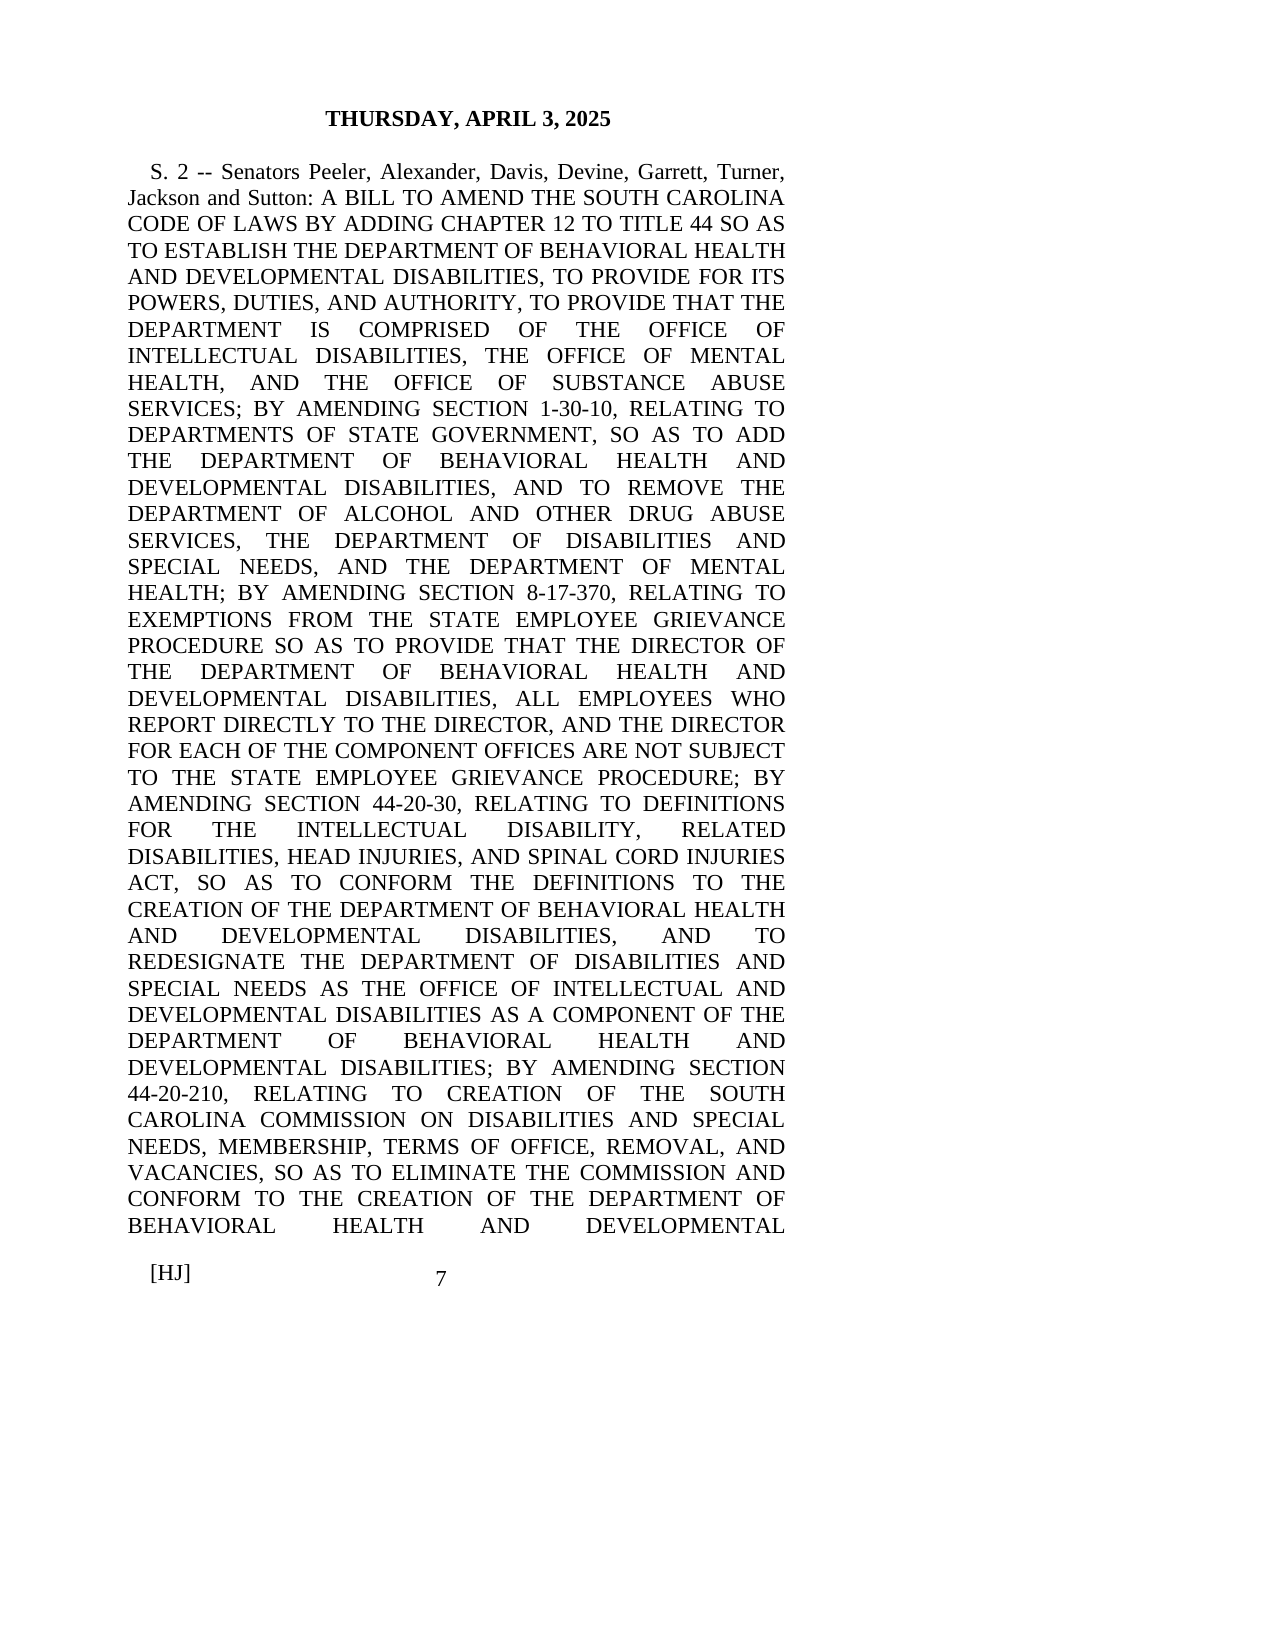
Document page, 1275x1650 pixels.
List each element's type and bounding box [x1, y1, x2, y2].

text [127, 158, 786, 1238]
